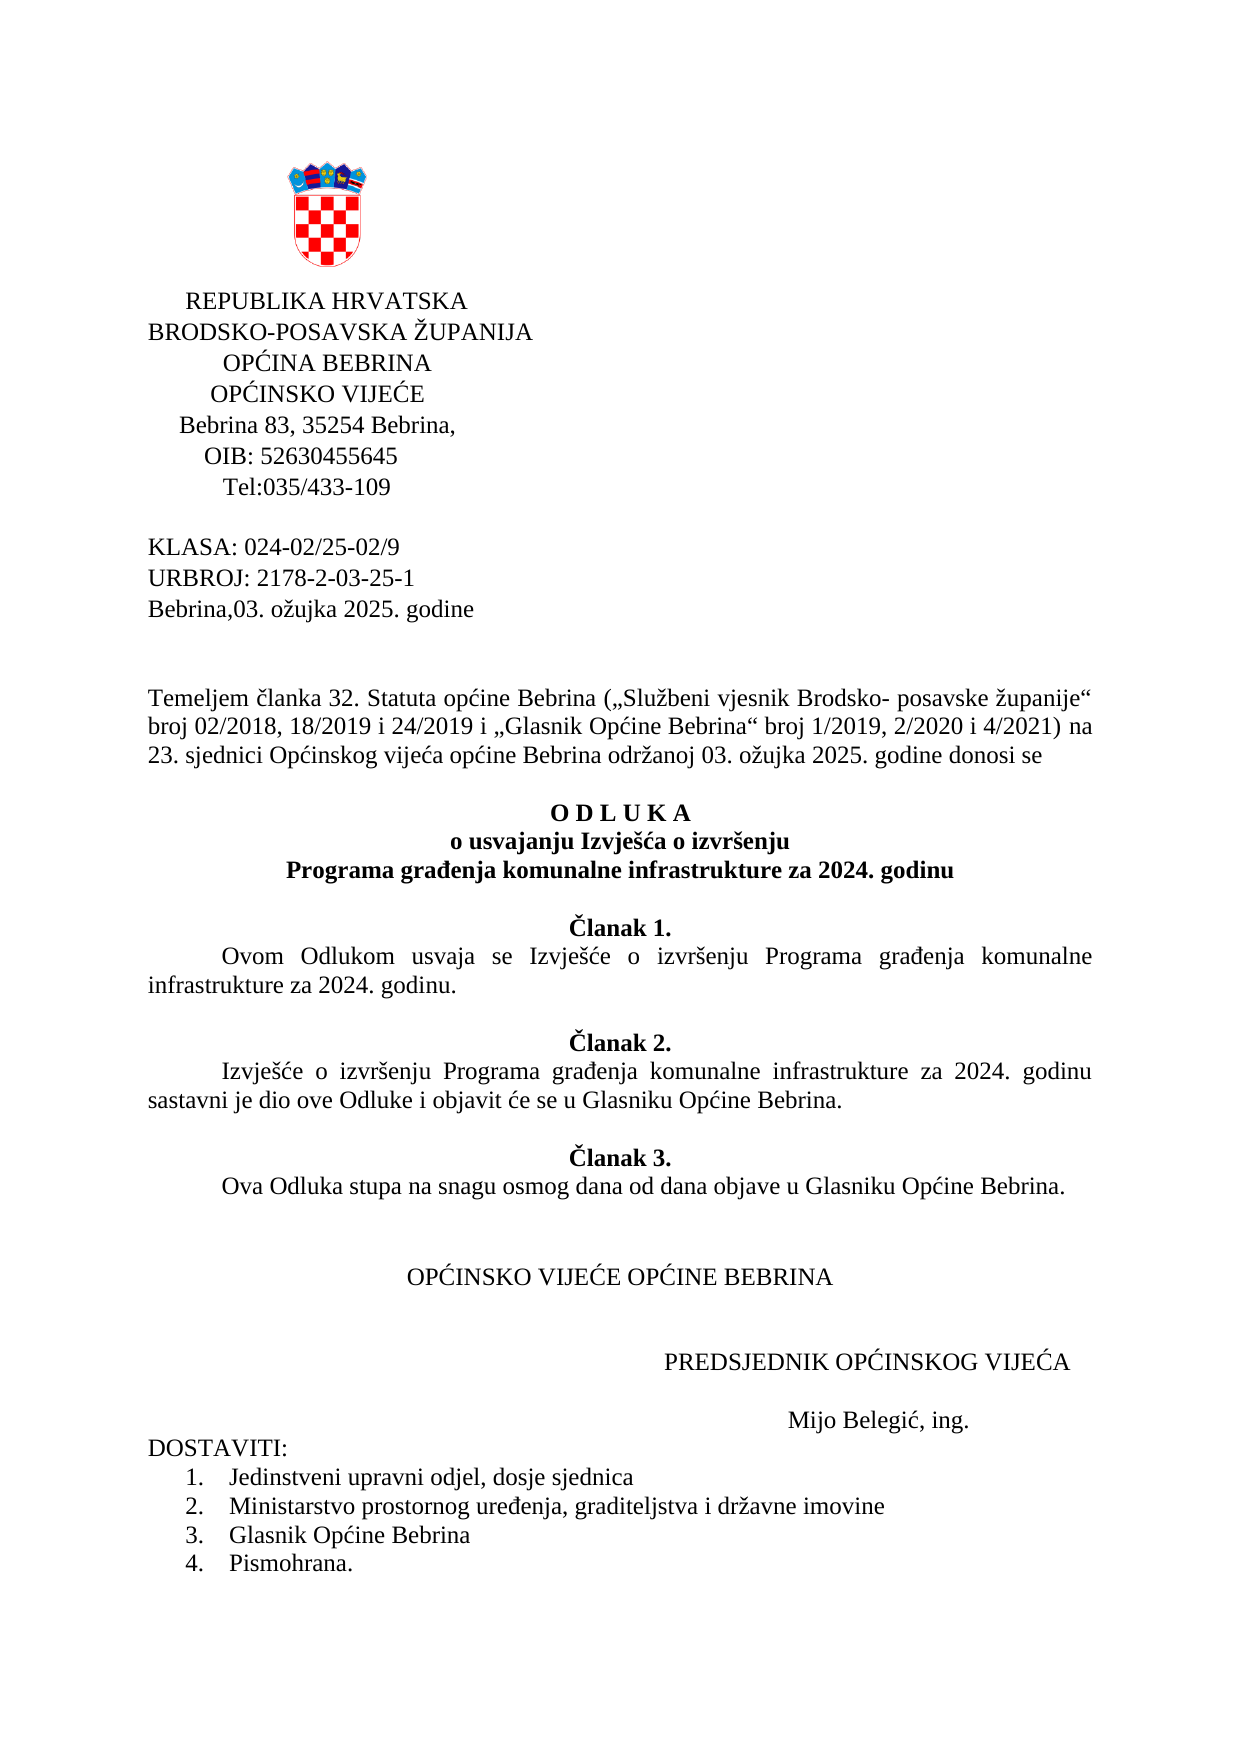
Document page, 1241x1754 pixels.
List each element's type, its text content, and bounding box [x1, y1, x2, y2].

text OIB: 52630455645 [148, 441, 1093, 470]
text OPĆINSKO VIJEĆE [148, 379, 1093, 408]
text KLASA: 024-02/25-02/9 [148, 532, 1093, 561]
list Glasnik Općine Bebrina [185, 1520, 1123, 1548]
text DOSTAVITI: [148, 1433, 1123, 1462]
list Pismohrana. [185, 1548, 1123, 1577]
text Programa građenja komunalne infrastrukture za 2024. godinu [148, 855, 1093, 884]
text Mijo Belegić, ing. [148, 1405, 1093, 1433]
text OPĆINSKO VIJEĆE OPĆINE BEBRINA [148, 1262, 1093, 1291]
text PREDSJEDNIK OPĆINSKOG VIJEĆA [148, 1347, 1093, 1376]
text Članak 2. [148, 1028, 1093, 1056]
text BRODSKO-POSAVSKA ŽUPANIJA [148, 317, 1093, 346]
text Ova Odluka stupa na snagu osmog dana od dana objave u Glasniku Općine Bebrina. [148, 1171, 1093, 1200]
text Članak 1. [148, 913, 1093, 941]
text Bebrina 83, 35254 Bebrina, [148, 410, 1093, 439]
list Ministarstvo prostornog uređenja, graditeljstva i državne imovine [185, 1491, 1123, 1520]
text o usvajanju Izvješća o izvršenju [148, 826, 1093, 855]
list Jedinstveni upravni odjel, dosje sjednica [185, 1462, 1123, 1491]
text REPUBLIKA HRVATSKA [148, 286, 1093, 315]
picture [287, 161, 367, 267]
text Članak 3. [148, 1143, 1093, 1171]
text URBROJ: 2178-2-03-25-1 [148, 563, 1093, 592]
text Temeljem članka 32. Statuta općine Bebrina („Službeni vjesnik Brodsko- posavske županije“ broj 02/2018, 18/2019 i 24/2019 i „Glasnik Općine Bebrina“ broj 1/2019, 2/2020 i 4/2021) na 23. sjednici Općinskog vijeća općine Bebrina održanoj 03. ožujka 2025. godine donosi se [148, 683, 1093, 769]
text OPĆINA BEBRINA [148, 348, 1093, 377]
text O D L U K A [148, 798, 1093, 826]
text Ovom Odlukom usvaja se Izvješće o izvršenju Programa građenja komunalne infrastrukture za 2024. godinu. [148, 941, 1093, 999]
text Bebrina,03. ožujka 2025. godine [148, 594, 1093, 623]
text Tel:035/433-109 [148, 472, 1093, 501]
text Izvješće o izvršenju Programa građenja komunalne infrastrukture za 2024. godinu sastavni je dio ove Odluke i objavit će se u Glasniku Općine Bebrina. [148, 1056, 1093, 1114]
